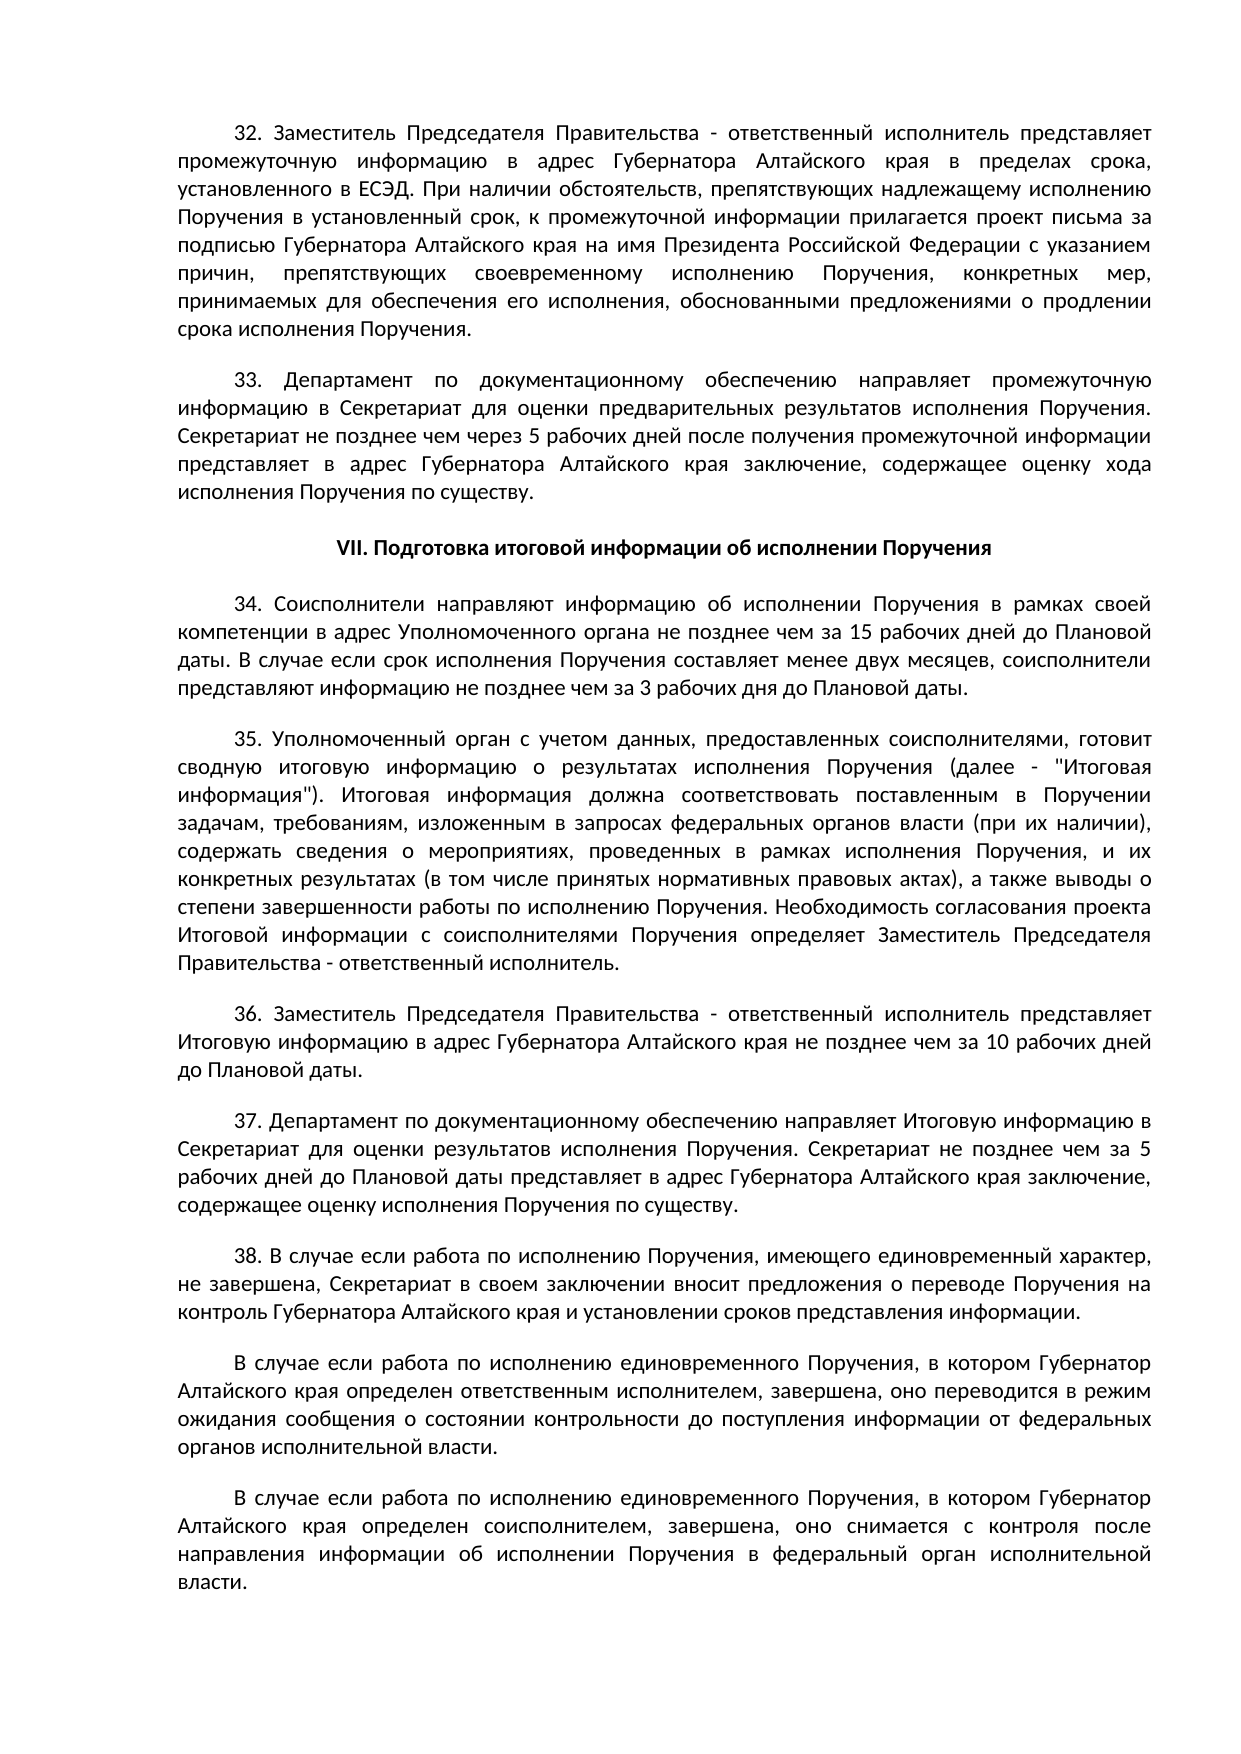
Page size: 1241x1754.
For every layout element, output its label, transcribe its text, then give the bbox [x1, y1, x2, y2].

title VII. Подготовка итоговой информации об исполнении Поручения [177, 533, 1152, 561]
text 38. В случае если работа по исполнению Поручения, имеющего единовременный характер, не завершена, Секретариат в своем заключении вносит предложения о переводе Поручения на контроль Губернатора Алтайского края и установлении сроков представления информации. [177, 1241, 1152, 1326]
text 32. Заместитель Председателя Правительства - ответственный исполнитель представляет промежуточную информацию в адрес Губернатора Алтайского края в пределах срока, установленного в ЕСЭД. При наличии обстоятельств, препятствующих надлежащему исполнению Поручения в установленный срок, к промежуточной информации прилагается проект письма за подписью Губернатора Алтайского края на имя Президента Российской Федерации с указанием причин, препятствующих своевременному исполнению Поручения, конкретных мер, принимаемых для обеспечения его исполнения, обоснованными предложениями о продлении срока исполнения Поручения. [177, 118, 1152, 342]
text 33. Департамент по документационному обеспечению направляет промежуточную информацию в Секретариат для оценки предварительных результатов исполнения Поручения. Секретариат не позднее чем через 5 рабочих дней после получения промежуточной информации представляет в адрес Губернатора Алтайского края заключение, содержащее оценку хода исполнения Поручения по существу. [177, 365, 1152, 505]
text 34. Соисполнители направляют информацию об исполнении Поручения в рамках своей компетенции в адрес Уполномоченного органа не позднее чем за 15 рабочих дней до Плановой даты. В случае если срок исполнения Поручения составляет менее двух месяцев, соисполнители представляют информацию не позднее чем за 3 рабочих дня до Плановой даты. [177, 589, 1152, 701]
text В случае если работа по исполнению единовременного Поручения, в котором Губернатор Алтайского края определен соисполнителем, завершена, оно снимается с контроля после направления информации об исполнении Поручения в федеральный орган исполнительной власти. [177, 1483, 1152, 1596]
text 36. Заместитель Председателя Правительства - ответственный исполнитель представляет Итоговую информацию в адрес Губернатора Алтайского края не позднее чем за 10 рабочих дней до Плановой даты. [177, 999, 1152, 1083]
text 35. Уполномоченный орган с учетом данных, предоставленных соисполнителями, готовит сводную итоговую информацию о результатах исполнения Поручения (далее - "Итоговая информация"). Итоговая информация должна соответствовать поставленным в Поручении задачам, требованиям, изложенным в запросах федеральных органов власти (при их наличии), содержать сведения о мероприятиях, проведенных в рамках исполнения Поручения, и их конкретных результатах (в том числе принятых нормативных правовых актах), а также выводы о степени завершенности работы по исполнению Поручения. Необходимость согласования проекта Итоговой информации с соисполнителями Поручения определяет Заместитель Председателя Правительства - ответственный исполнитель. [177, 724, 1152, 977]
text В случае если работа по исполнению единовременного Поручения, в котором Губернатор Алтайского края определен ответственным исполнителем, завершена, оно переводится в режим ожидания сообщения о состоянии контрольности до поступления информации от федеральных органов исполнительной власти. [177, 1348, 1152, 1461]
text 37. Департамент по документационному обеспечению направляет Итоговую информацию в Секретариат для оценки результатов исполнения Поручения. Секретариат не позднее чем за 5 рабочих дней до Плановой даты представляет в адрес Губернатора Алтайского края заключение, содержащее оценку исполнения Поручения по существу. [177, 1106, 1152, 1218]
